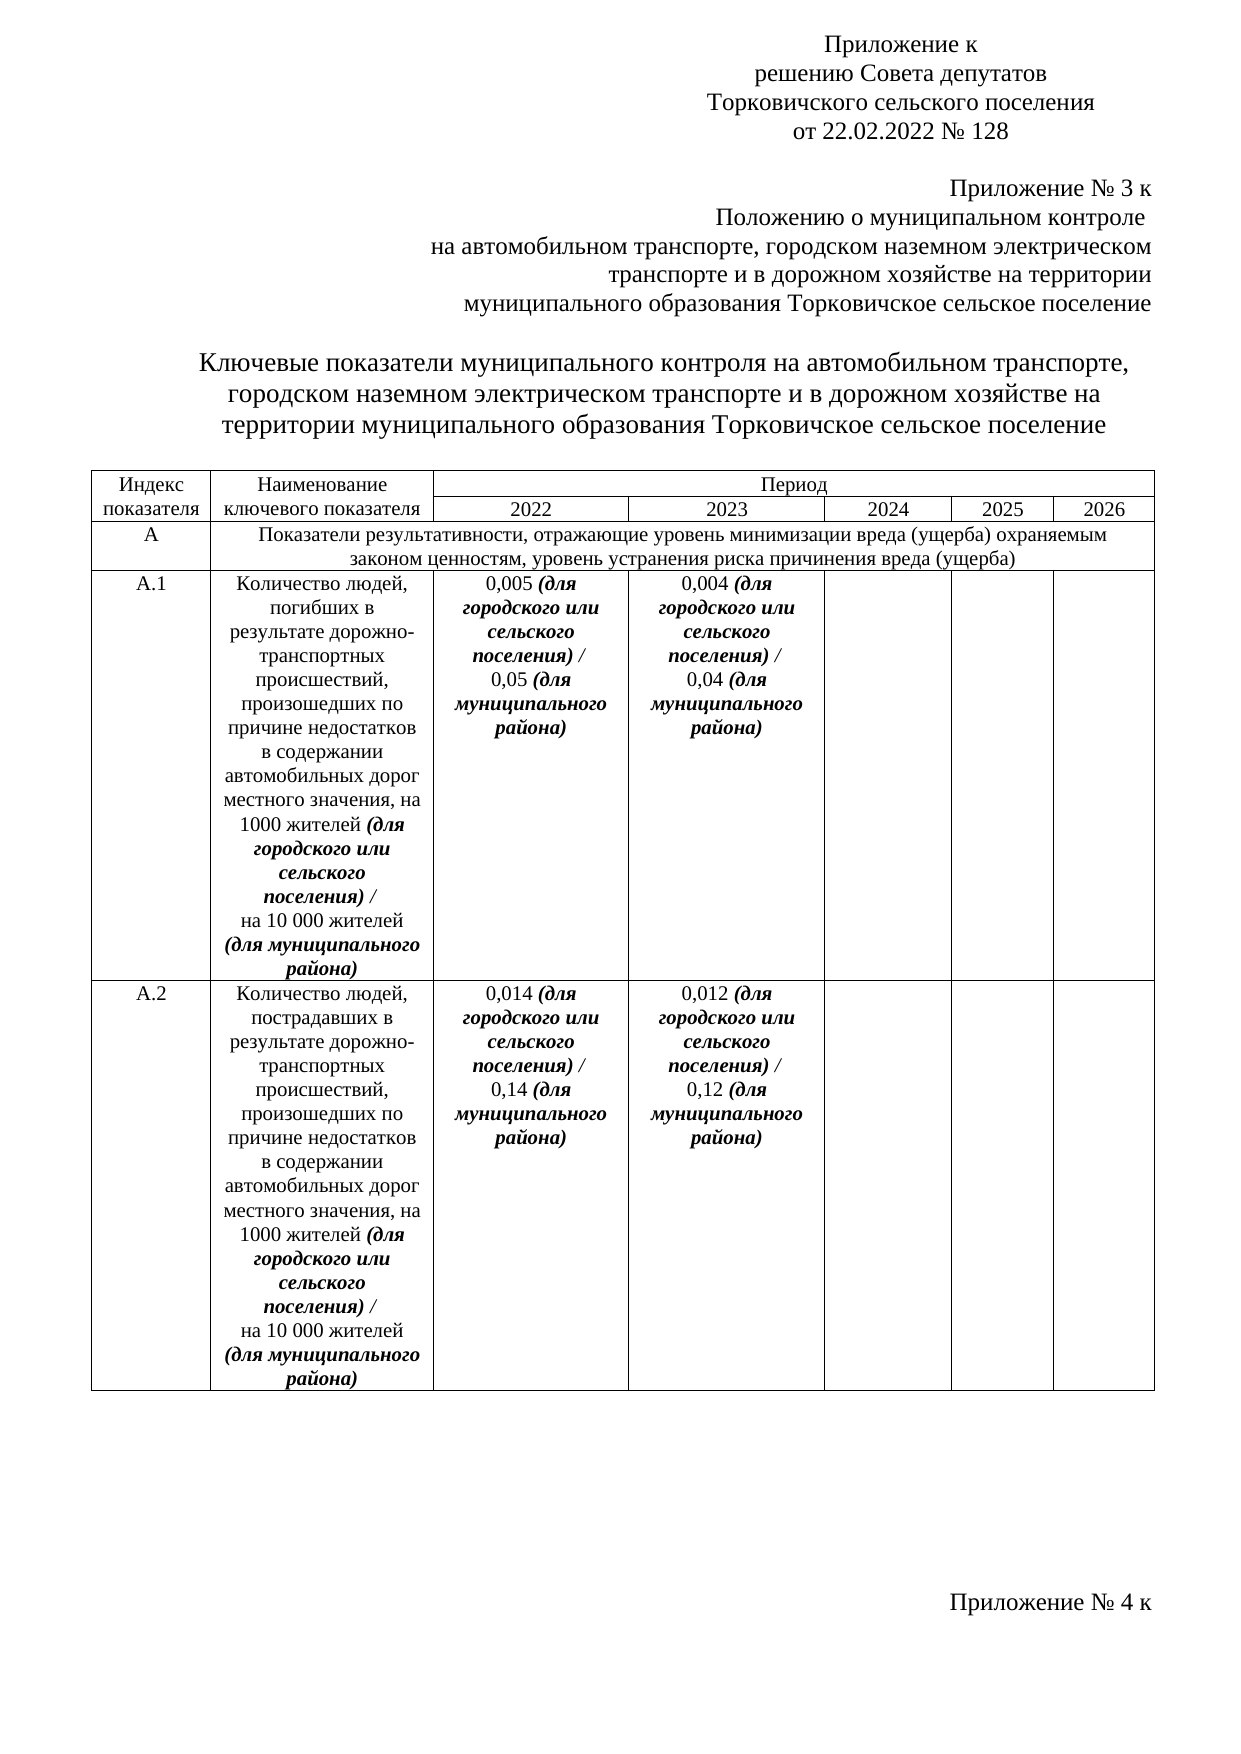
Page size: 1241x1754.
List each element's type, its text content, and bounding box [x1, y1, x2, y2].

text муниципального образования Торковичское сельское поселение [177, 288, 1152, 317]
table_header Индекс показателя [92, 471, 210, 521]
table_cell 0,014 (для городского или сельского поселения) / 0,14 (для муниципального района) [434, 981, 628, 1390]
table_cell 2023 [629, 497, 824, 521]
table_cell 0,004 (для городского или сельского поселения) / 0,04 (для муниципального района) [629, 571, 824, 980]
table_cell [952, 981, 1053, 1390]
table_cell [1054, 981, 1154, 1390]
text Положению о муниципальном контроле на автомобильном транспорте, городском наземном электрическом [177, 202, 1152, 259]
table_cell 2024 [825, 497, 951, 521]
table_cell [1054, 571, 1154, 980]
table_header Период [434, 471, 1154, 496]
table_cell А.2 [92, 981, 210, 1390]
table_cell А.1 [92, 571, 210, 980]
table_cell 2022 [434, 497, 628, 521]
text Торковичского сельского поселения [650, 87, 1152, 116]
text решению Совета депутатов [650, 58, 1152, 87]
text от 22.02.2022 № 128 [650, 116, 1152, 144]
text Ключевые показатели муниципального контроля на автомобильном транспорте, городском наземном электрическом транспорте и в дорожном хозяйстве на территории муниципального образования Торковичское сельское поселение [177, 346, 1152, 439]
table_cell Показатели результативности, отражающие уровень минимизации вреда (ущерба) охраняемым законом ценностям, уровень устранения риска причинения вреда (ущерба) [211, 522, 1154, 570]
text транспорте и в дорожном хозяйстве на территории [177, 259, 1152, 288]
table_cell 0,005 (для городского или сельского поселения) / 0,05 (для муниципального района) [434, 571, 628, 980]
table_cell Количество людей, погибших в результате дорожно-транспортных происшествий, произошедших по причине недостатков в содержании автомобильных дорог местного значения, на 1000 жителей (для городского или сельского поселения) / на 10 000 жителей (для муниципального района) [211, 571, 433, 980]
table_cell [825, 981, 951, 1390]
table_header Наименование ключевого показателя [211, 471, 433, 521]
text Приложение к [650, 29, 1152, 58]
table_cell А [92, 522, 210, 570]
table_cell [825, 571, 951, 980]
table_cell [952, 571, 1053, 980]
table_cell Количество людей, пострадавших в результате дорожно-транспортных происшествий, произошедших по причине недостатков в содержании автомобильных дорог местного значения, на 1000 жителей (для городского или сельского поселения) / на 10 000 жителей (для муниципального района) [211, 981, 433, 1390]
table_cell 0,012 (для городского или сельского поселения) / 0,12 (для муниципального района) [629, 981, 824, 1390]
text Приложение № 3 к [177, 173, 1152, 202]
table_cell 2026 [1054, 497, 1154, 521]
text Приложение № 4 к [177, 1587, 1152, 1616]
table_cell 2025 [952, 497, 1053, 521]
